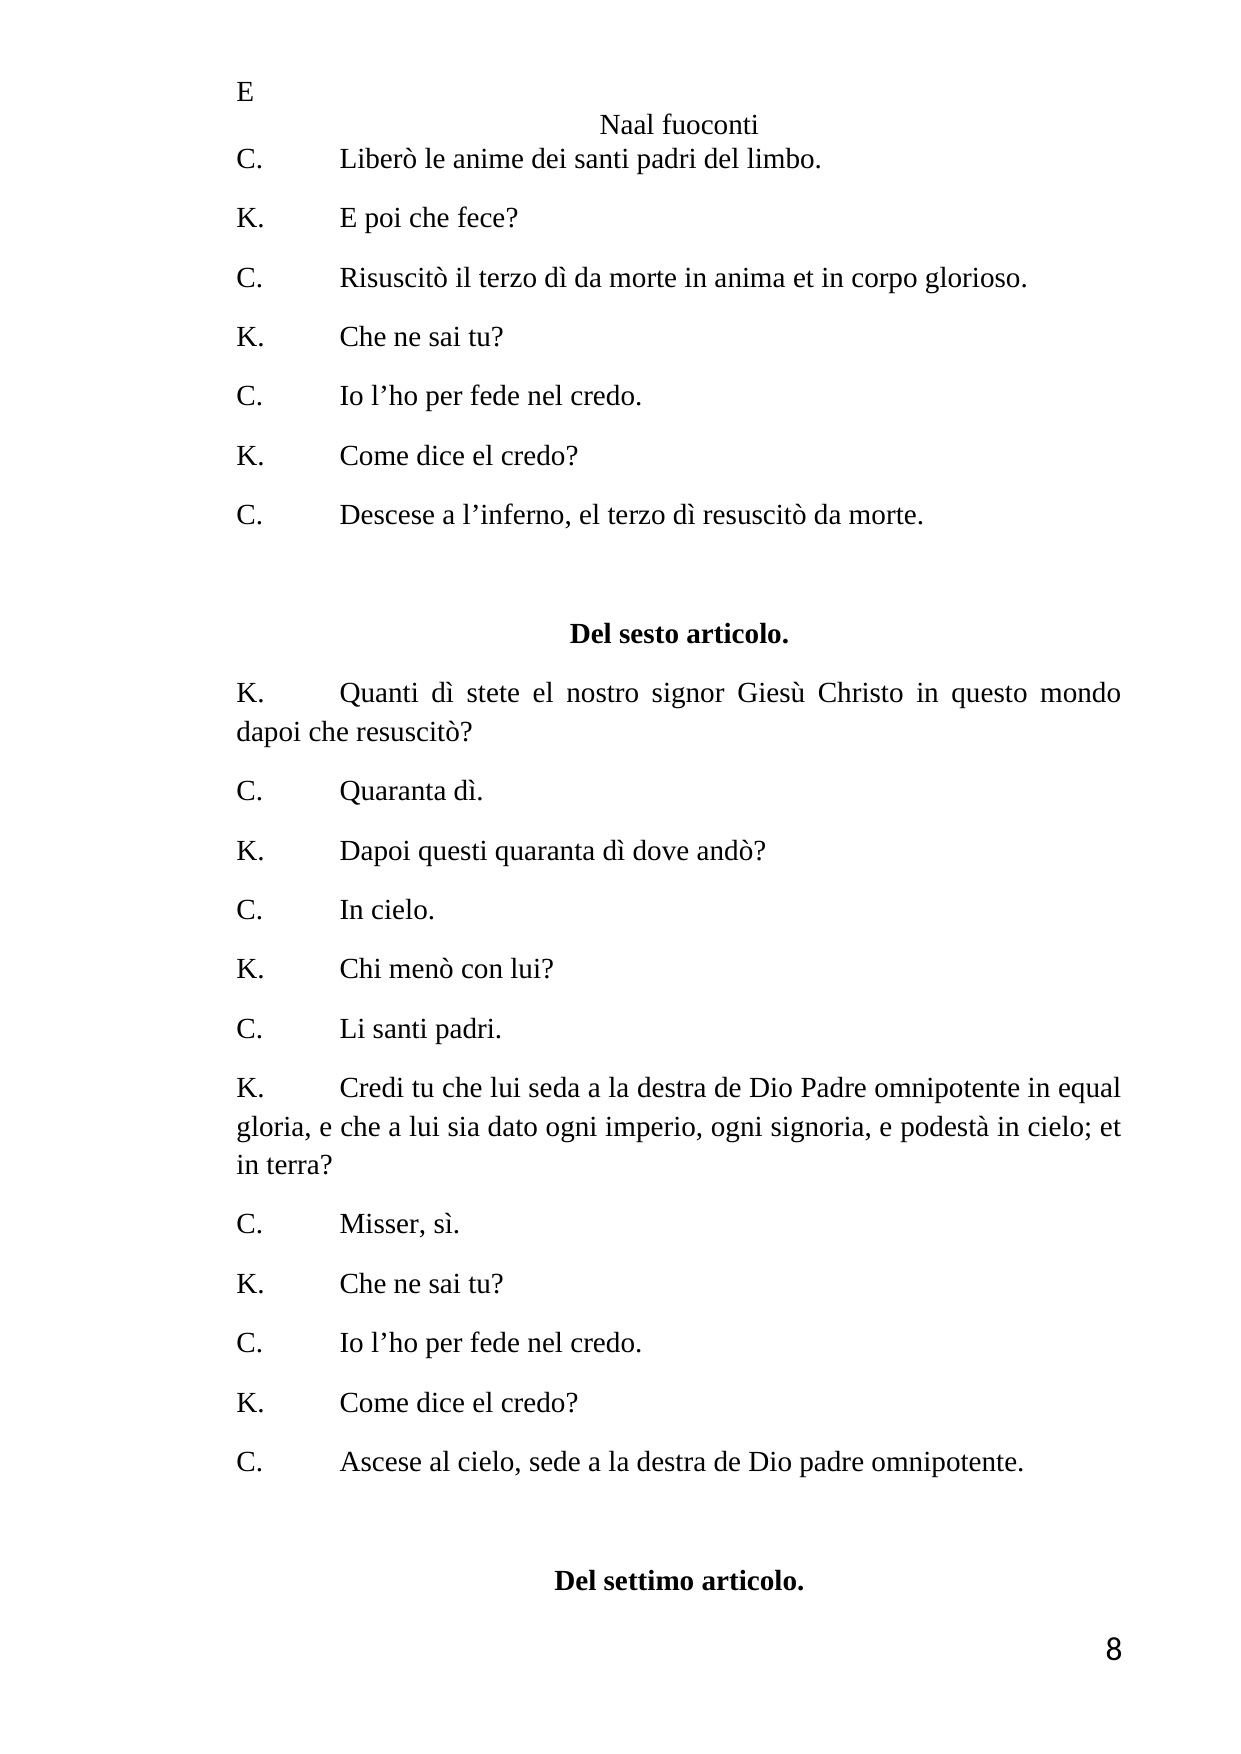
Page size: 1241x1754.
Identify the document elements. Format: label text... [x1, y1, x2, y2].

text K. Credi tu che lui seda a la destra de Dio Padre omnipotente in equal gloria, e che a lui sia dato ogni imperio, ogni signoria, e podestà in cielo; et in terra? [236, 1070, 1122, 1181]
text C. Liberò le anime dei santi padri del limbo. [236, 141, 1122, 174]
text C. In cielo. [236, 892, 1122, 926]
text K. Dapoi questi quaranta dì dove andò? [236, 833, 1122, 866]
text K. Che ne sai tu? [236, 1266, 1122, 1299]
text K. E poi che fece? [236, 200, 1122, 234]
text K. Quanti dì stete el nostro signor Giesù Christo in questo mondo dapoi che resuscitò? [236, 675, 1122, 747]
text K. Come dice el credo? [236, 1385, 1122, 1418]
text C. Descese a l’inferno, el terzo dì resuscitò da morte. [236, 497, 1122, 531]
text K. Che ne sai tu? [236, 319, 1122, 353]
text Del sesto articolo. [236, 616, 1122, 649]
text C. Io l’ho per fede nel credo. [236, 378, 1122, 412]
text C. Li santi padri. [236, 1011, 1122, 1044]
text C. Quaranta dì. [236, 773, 1122, 807]
text K. Come dice el credo? [236, 438, 1122, 471]
text C. Risuscitò il terzo dì da morte in anima et in corpo glorioso. [236, 260, 1122, 293]
text C. Io l’ho per fede nel credo. [236, 1325, 1122, 1359]
text K. Chi menò con lui? [236, 951, 1122, 985]
text C. Ascese al cielo, sede a la destra de Dio padre omnipotente. [236, 1444, 1122, 1478]
text Del settimo articolo. [236, 1563, 1122, 1596]
text C. Misser, sì. [236, 1207, 1122, 1240]
